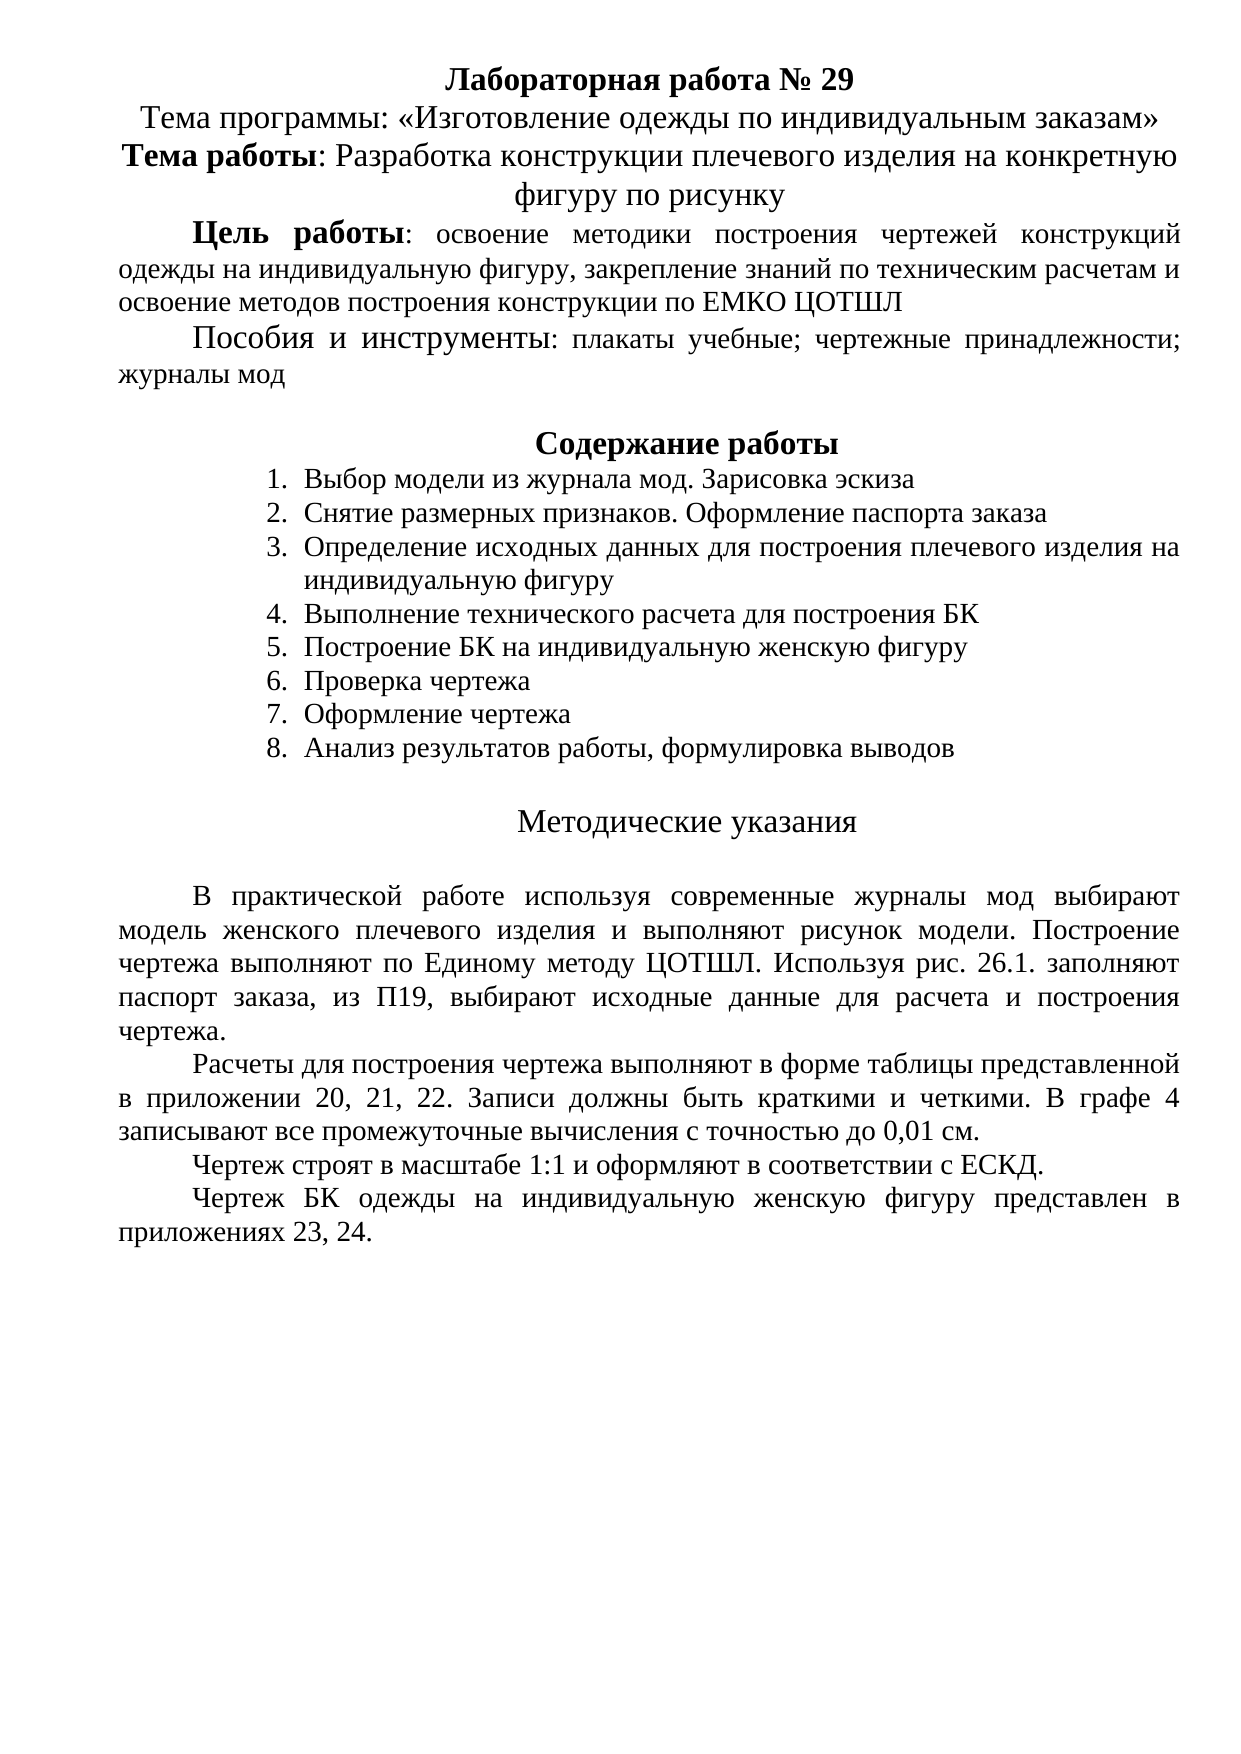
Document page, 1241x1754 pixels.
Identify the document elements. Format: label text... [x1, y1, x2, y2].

list Методические указания [193, 802, 1181, 840]
list Построение БК на индивидуальную женскую фигуру [266, 629, 1181, 663]
list Оформление чертежа [266, 696, 1181, 730]
list Проверка чертежа [266, 663, 1181, 696]
text В практической работе используя современные журналы мод выбирают модель женского плечевого изделия и выполняют рисунок модели. Построение чертежа выполняют по Единому методу ЦОТШЛ. Используя рис. 26.1. заполняют паспорт заказа, из П19, выбирают исходные данные для расчета и построения чертежа. [118, 878, 1181, 1046]
list Выбор модели из журнала мод. Зарисовка эскиза [266, 462, 1181, 495]
text Лабораторная работа № 29 [118, 59, 1181, 97]
list Снятие размерных признаков. Оформление паспорта заказа [266, 495, 1181, 529]
text Цель работы: освоение методики построения чертежей конструкций одежды на индивидуальную фигуру, закрепление знаний по техническим расчетам и освоение методов построения конструкции по ЕМКО ЦОТШЛ [118, 212, 1181, 318]
list Определение исходных данных для построения плечевого изделия на индивидуальную фигуру [266, 529, 1181, 596]
text Расчеты для построения чертежа выполняют в форме таблицы представленной в приложении 20, 21, 22. Записи должны быть краткими и четкими. В графе 4 записывают все промежуточные вычисления с точностью до . [118, 1046, 1181, 1147]
list Анализ результатов работы, формулировка выводов [266, 730, 1181, 763]
text Тема работы: Разработка конструкции плечевого изделия на конкретную фигуру по рисунку [118, 136, 1181, 212]
text Чертеж строят в масштабе 1:1 и оформляют в соответствии с ЕСКД. [118, 1147, 1181, 1180]
text Пособия и инструменты: плакаты учебные; чертежные принадлежности; журналы мод [118, 318, 1181, 390]
text Содержание работы [118, 423, 1181, 462]
text Тема программы: «Изготовление одежды по индивидуальным заказам» [118, 97, 1181, 136]
text Чертеж БК одежды на индивидуальную женскую фигуру представлен в приложениях 23, 24. [118, 1180, 1181, 1247]
list Выполнение технического расчета для построения БК [266, 596, 1181, 629]
